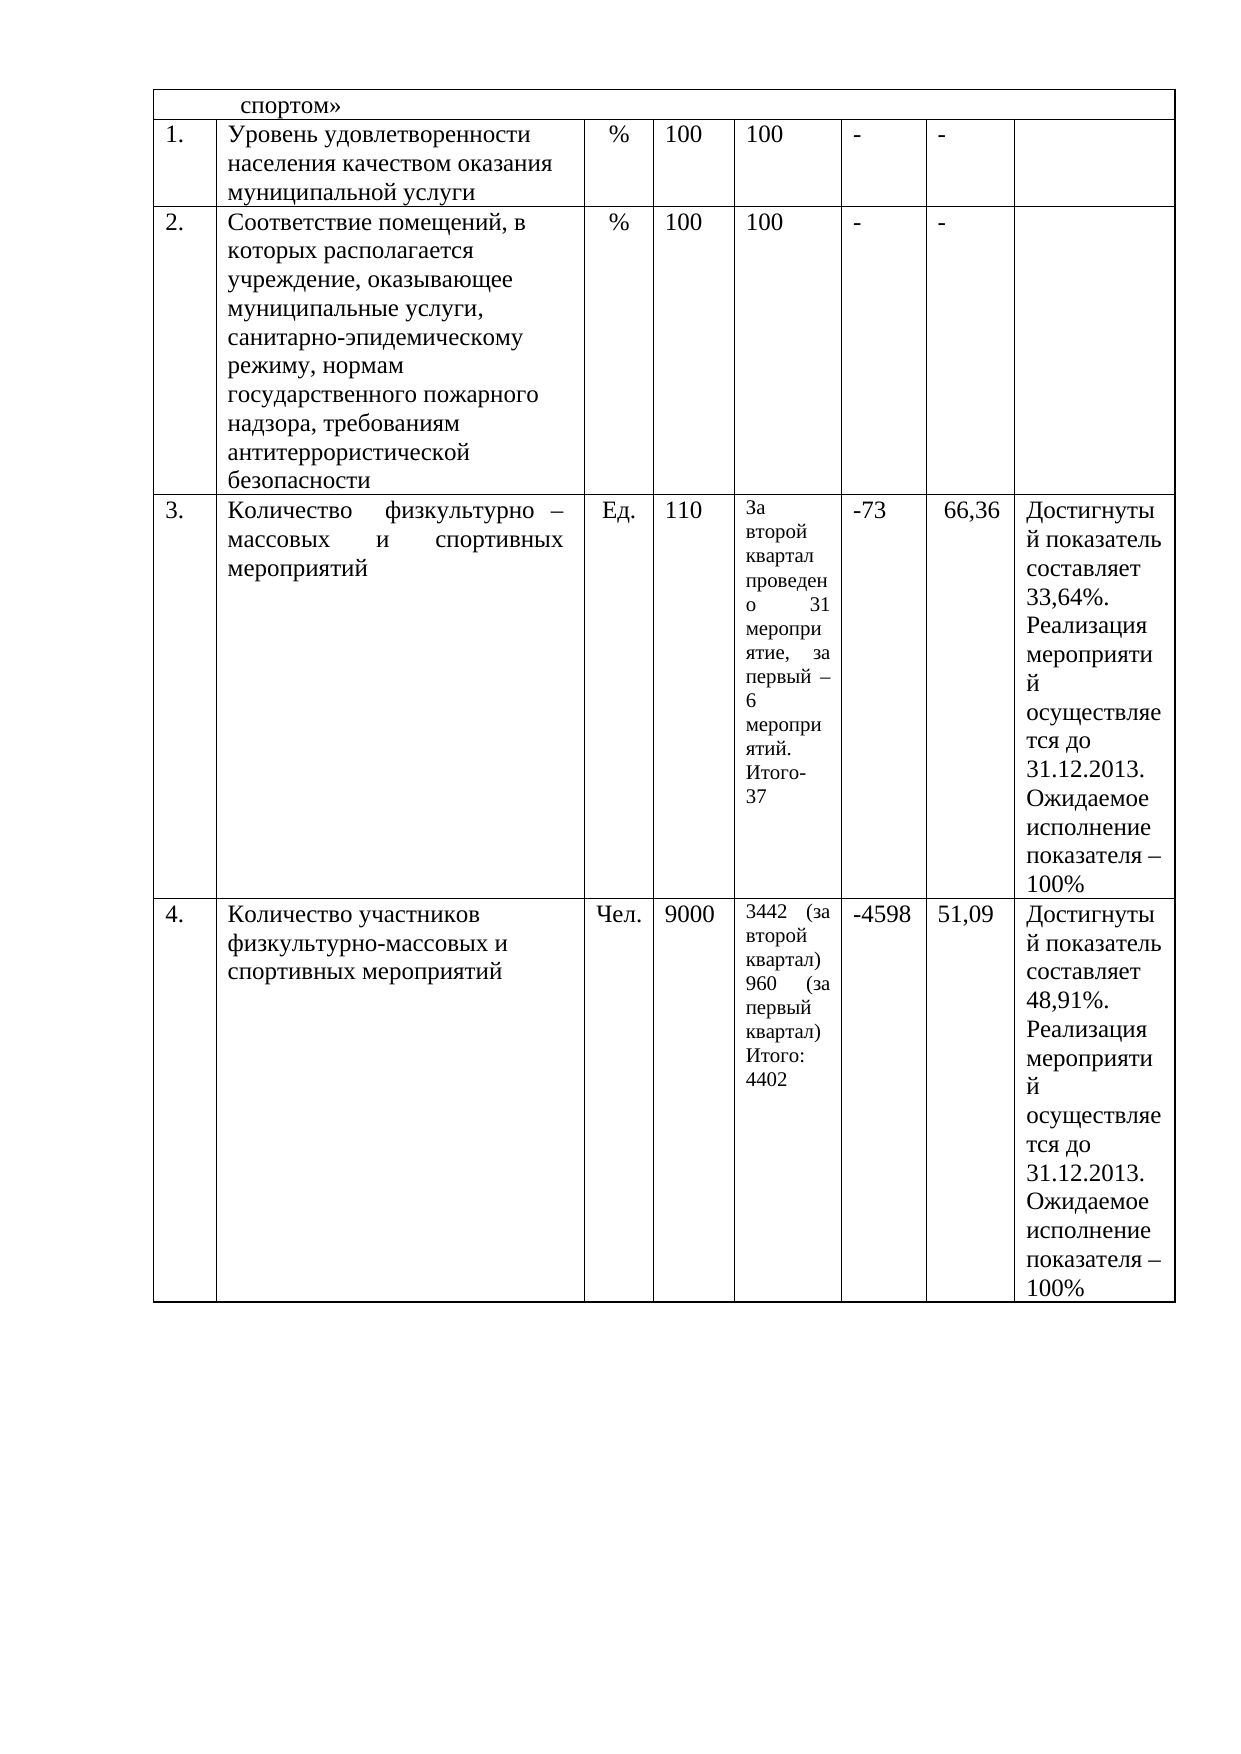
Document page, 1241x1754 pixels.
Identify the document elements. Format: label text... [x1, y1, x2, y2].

table_cell 1. [154, 120, 216, 206]
table_cell - [927, 120, 1014, 206]
table_cell Ед. [585, 495, 653, 898]
table_cell [1015, 207, 1174, 494]
table_cell - [842, 207, 926, 494]
table_cell 9000 [654, 899, 734, 1301]
table_cell [1015, 120, 1174, 206]
table_cell 3442 (за второй квартал) 960 (за первый квартал)Итого: 4402 [735, 899, 841, 1301]
table_cell Достигнутый показатель составляет 48,91%. Реализация мероприятий осуществляется до 31.12.2013. Ожидаемое исполнение показателя – 100% [1015, 899, 1174, 1301]
table_cell 51,09 [927, 899, 1014, 1301]
table_cell 100 [735, 207, 841, 494]
table_cell Чел. [585, 899, 653, 1301]
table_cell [154, 90, 1174, 118]
table_cell 110 [654, 495, 734, 898]
table_cell 66,36 [927, 495, 1014, 898]
table_cell Достигнутый показатель составляет 33,64%. Реализация мероприятий осуществляется до 31.12.2013. Ожидаемое исполнение показателя – 100% [1015, 495, 1174, 898]
table_cell - [842, 120, 926, 206]
table_cell Соответствие помещений, в которых располагается учреждение, оказывающее муниципальные услуги, санитарно-эпидемическому режиму, нормам государственного пожарного надзора, требованиям антитеррористической безопасности [217, 207, 584, 494]
table_cell 100 [735, 120, 841, 206]
table_cell % [585, 207, 653, 494]
table_cell 2. [154, 207, 216, 494]
table_cell Количество физкультурно – массовых и спортивных мероприятий [217, 495, 584, 898]
table_cell -4598 [842, 899, 926, 1301]
table_cell Уровень удовлетворенности населения качеством оказания муниципальной услуги [217, 120, 584, 206]
table_cell За второй квартал проведено 31 мероприятие, за первый – 6 мероприятий. Итого- 37 [735, 495, 841, 898]
table_cell Количество участников физкультурно-массовых и спортивных мероприятий [217, 899, 584, 1301]
table_cell % [585, 120, 653, 206]
table_cell - [927, 207, 1014, 494]
table_cell 100 [654, 120, 734, 206]
table_cell -73 [842, 495, 926, 898]
table_cell 100 [654, 207, 734, 494]
table_cell 4. [154, 899, 216, 1301]
table_cell 3. [154, 495, 216, 898]
